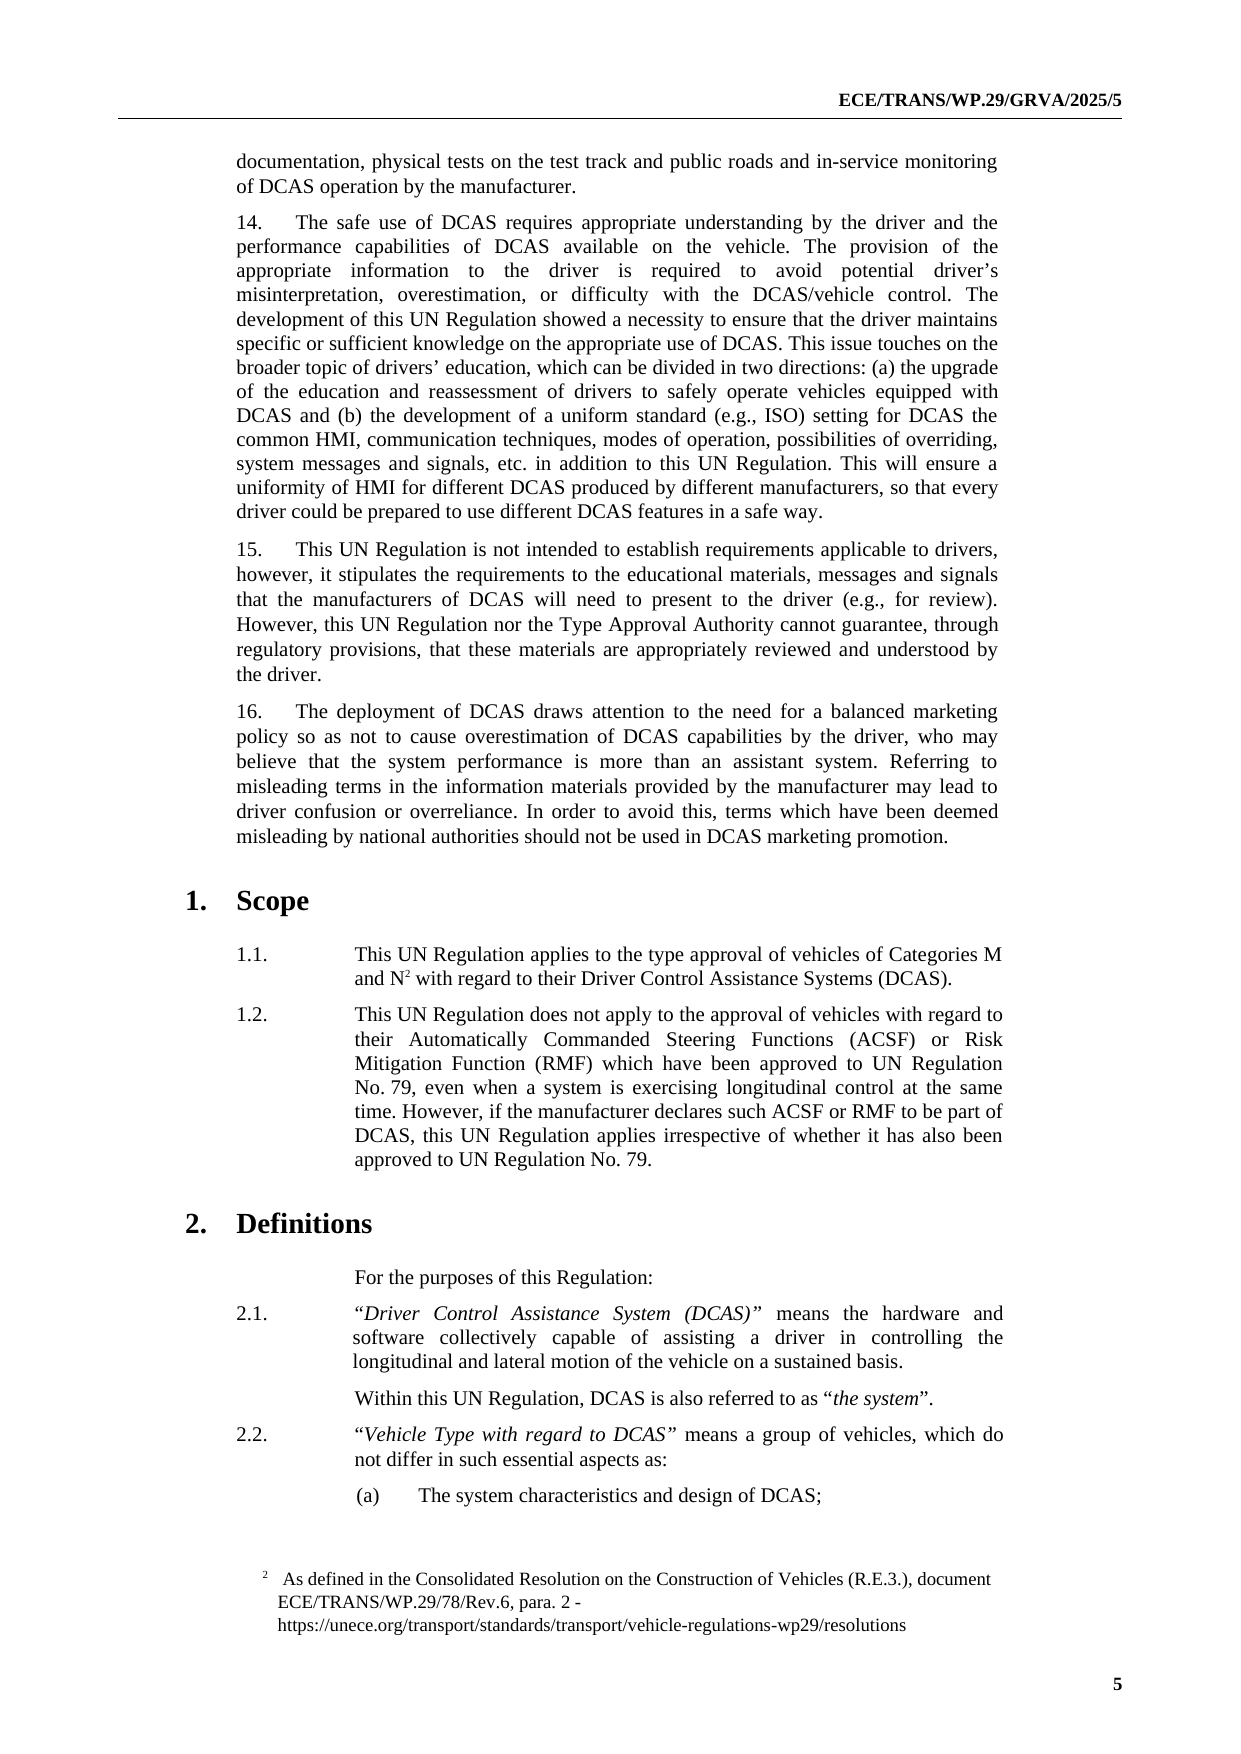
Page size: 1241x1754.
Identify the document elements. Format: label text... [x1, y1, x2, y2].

text For the purposes of this Regulation: [236, 1264, 1004, 1289]
text 1.2. This UN Regulation does not apply to the approval of vehicles with regard to their Automatically Commanded Steering Functions (ACSF) or Risk Mitigation Function (RMF) which have been approved to UN Regulation No. 79, even when a system is exercising longitudinal control at the same time. However, if the manufacturer declares such ACSF or RMF to be part of DCAS, this UN Regulation applies irrespective of whether it has also been approved to UN Regulation No. 79. [236, 1002, 1004, 1171]
text (a) The system characteristics and design of DCAS; [356, 1483, 1004, 1507]
text 16. The deployment of DCAS draws attention to the need for a balanced marketing policy so as not to cause overestimation of DCAS capabilities by the driver, who may believe that the system performance is more than an assistant system. Referring to misleading terms in the information materials provided by the manufacturer may lead to driver confusion or overreliance. In order to avoid this, terms which have been deemed misleading by national authorities should not be used in DCAS marketing promotion. [236, 698, 999, 848]
text 14. The safe use of DCAS requires appropriate understanding by the driver and the performance capabilities of DCAS available on the vehicle. The provision of the appropriate information to the driver is required to avoid potential driver’s misinterpretation, overestimation, or difficulty with the DCAS/vehicle control. The development of this UN Regulation showed a necessity to ensure that the driver maintains specific or sufficient knowledge on the appropriate use of DCAS. This issue touches on the broader topic of drivers’ education, which can be divided in two directions: (a) the upgrade of the education and reassessment of drivers to safely operate vehicles equipped with DCAS and (b) the development of a uniform standard (e.g., ISO) setting for DCAS the common HMI, communication techniques, modes of operation, possibilities of overriding, system messages and signals, etc. in addition to this UN Regulation. This will ensure a uniformity of HMI for different DCAS produced by different manufacturers, so that every driver could be prepared to use different DCAS features in a safe way. [236, 210, 999, 523]
text Within this UN Regulation, DCAS is also referred to as “the system”. [236, 1386, 1004, 1410]
text 2.2. “Vehicle Type with regard to DCAS” means a group of vehicles, which do not differ in such essential aspects as: [236, 1422, 1004, 1471]
text 1.1. This UN Regulation applies to the type approval of vehicles of Categories M and N with regard to their Driver Control Assistance Systems (DCAS). [236, 942, 1004, 990]
text 2.1. “Driver Control Assistance System (DCAS)” means the hardware and software collectively capable of assisting a driver in controlling the longitudinal and lateral motion of the vehicle on a sustained basis. [236, 1301, 1004, 1373]
text 2. Definitions [118, 1208, 1004, 1239]
text 1. Scope [118, 886, 1004, 917]
text 15. This UN Regulation is not intended to establish requirements applicable to drivers, however, it stipulates the requirements to the educational materials, messages and signals that the manufacturers of DCAS will need to present to the driver (e.g., for review). However, this UN Regulation nor the Type Approval Authority cannot guarantee, through regulatory provisions, that these materials are appropriately reviewed and understood by the driver. [236, 536, 999, 686]
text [236, 148, 999, 198]
